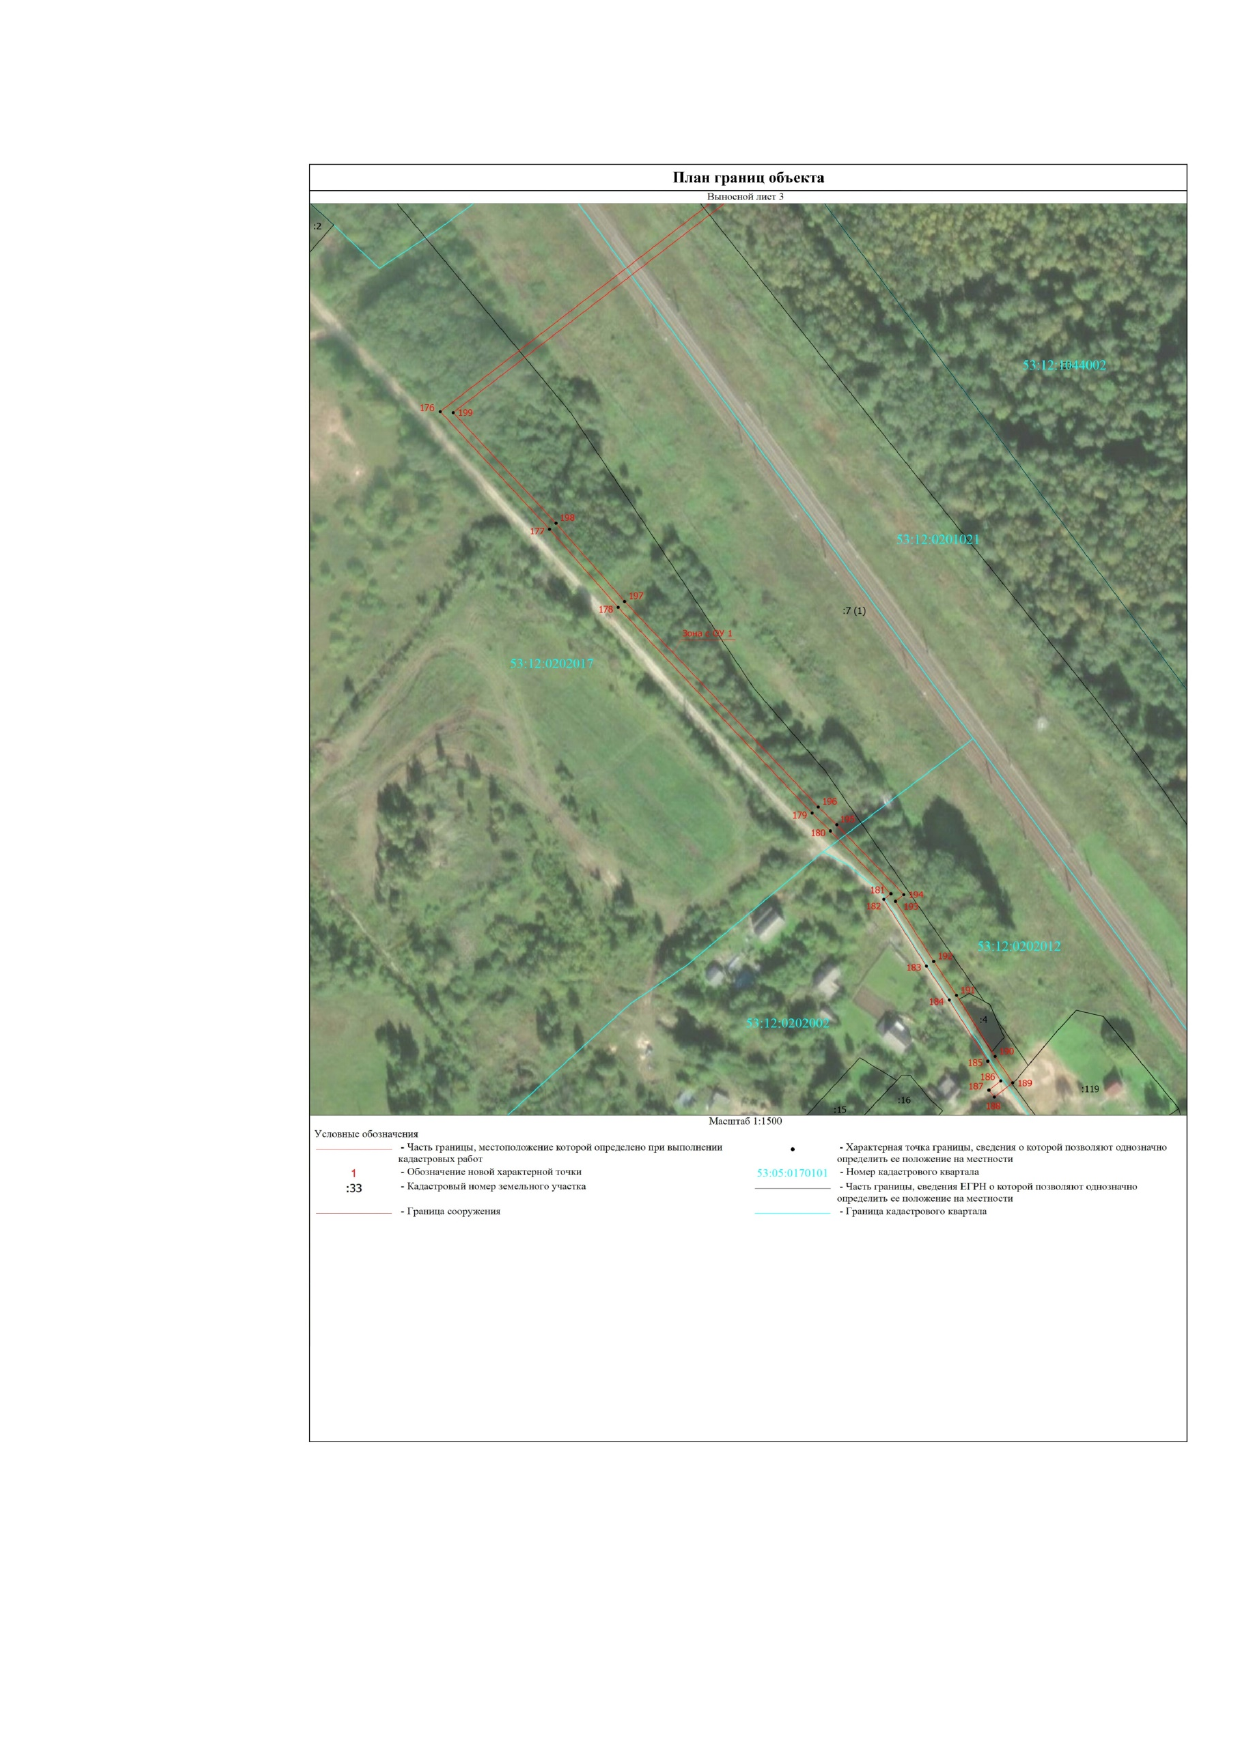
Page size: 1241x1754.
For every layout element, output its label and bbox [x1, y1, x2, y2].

picture [251, 118, 1226, 1497]
